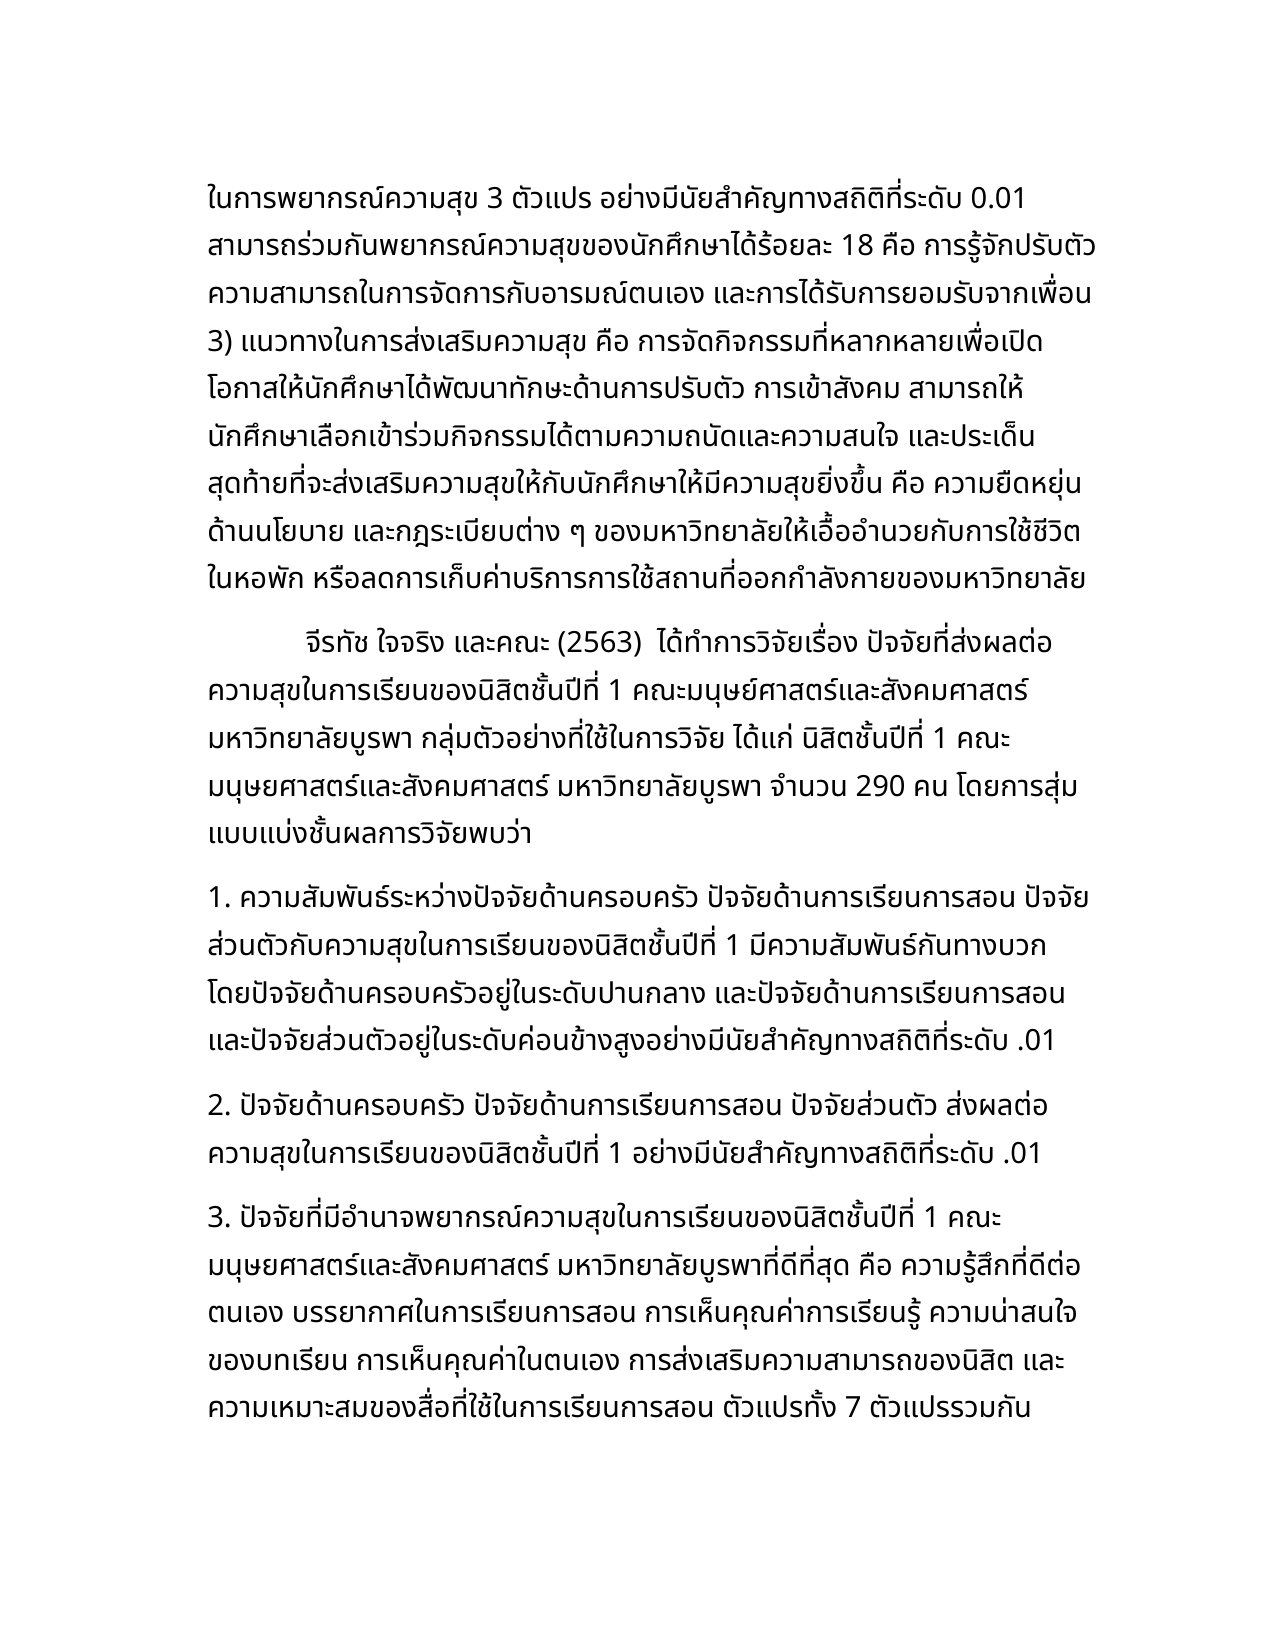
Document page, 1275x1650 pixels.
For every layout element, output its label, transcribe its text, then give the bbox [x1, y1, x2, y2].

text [207, 1196, 1098, 1431]
text 1. ความสัมพันธ์ระหว่างปัจจัยด้านครอบครัว ปัจจัยด้านการเรียนการสอน ปัจจัยส่วนตัวกับความสุขในการเรียนของนิสิตชั้นปีที่ 1 มีความสัมพันธ์กันทางบวก โดยปัจจัยด้านครอบครัวอยู่ในระดับปานกลาง และปัจจัยด้านการเรียนการสอน และปัจจัยส่วนตัวอยู่ในระดับค่อนข้างสูงอย่างมีนัยสำคัญทางสถิติที่ระดับ .01 [207, 877, 1098, 1064]
text จีรทัช ใจจริง และคณะ (2563) ได้ทำการวิจัยเรื่อง ปัจจัยที่ส่งผลต่อความสุขในการเรียนของนิสิตชั้นปีที่ 1 คณะมนุษย์ศาสตร์และสังคมศาสตร์ มหาวิทยาลัยบูรพา กลุ่มตัวอย่างที่ใช้ในการวิจัย ได้แก่ นิสิตชั้นปีที่ 1 คณะมนุษยศาสตร์และสังคมศาสตร์ มหาวิทยาลัยบูรพา จำนวน 290 คน โดยการสุ่มแบบแบ่งชั้นผลการวิจัยพบว่า [207, 622, 1098, 857]
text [207, 177, 1098, 602]
text 2. ปัจจัยด้านครอบครัว ปัจจัยด้านการเรียนการสอน ปัจจัยส่วนตัว ส่งผลต่อความสุขในการเรียนของนิสิตชั้นปีที่ 1 อย่างมีนัยสำคัญทางสถิติที่ระดับ .01 [207, 1084, 1098, 1176]
